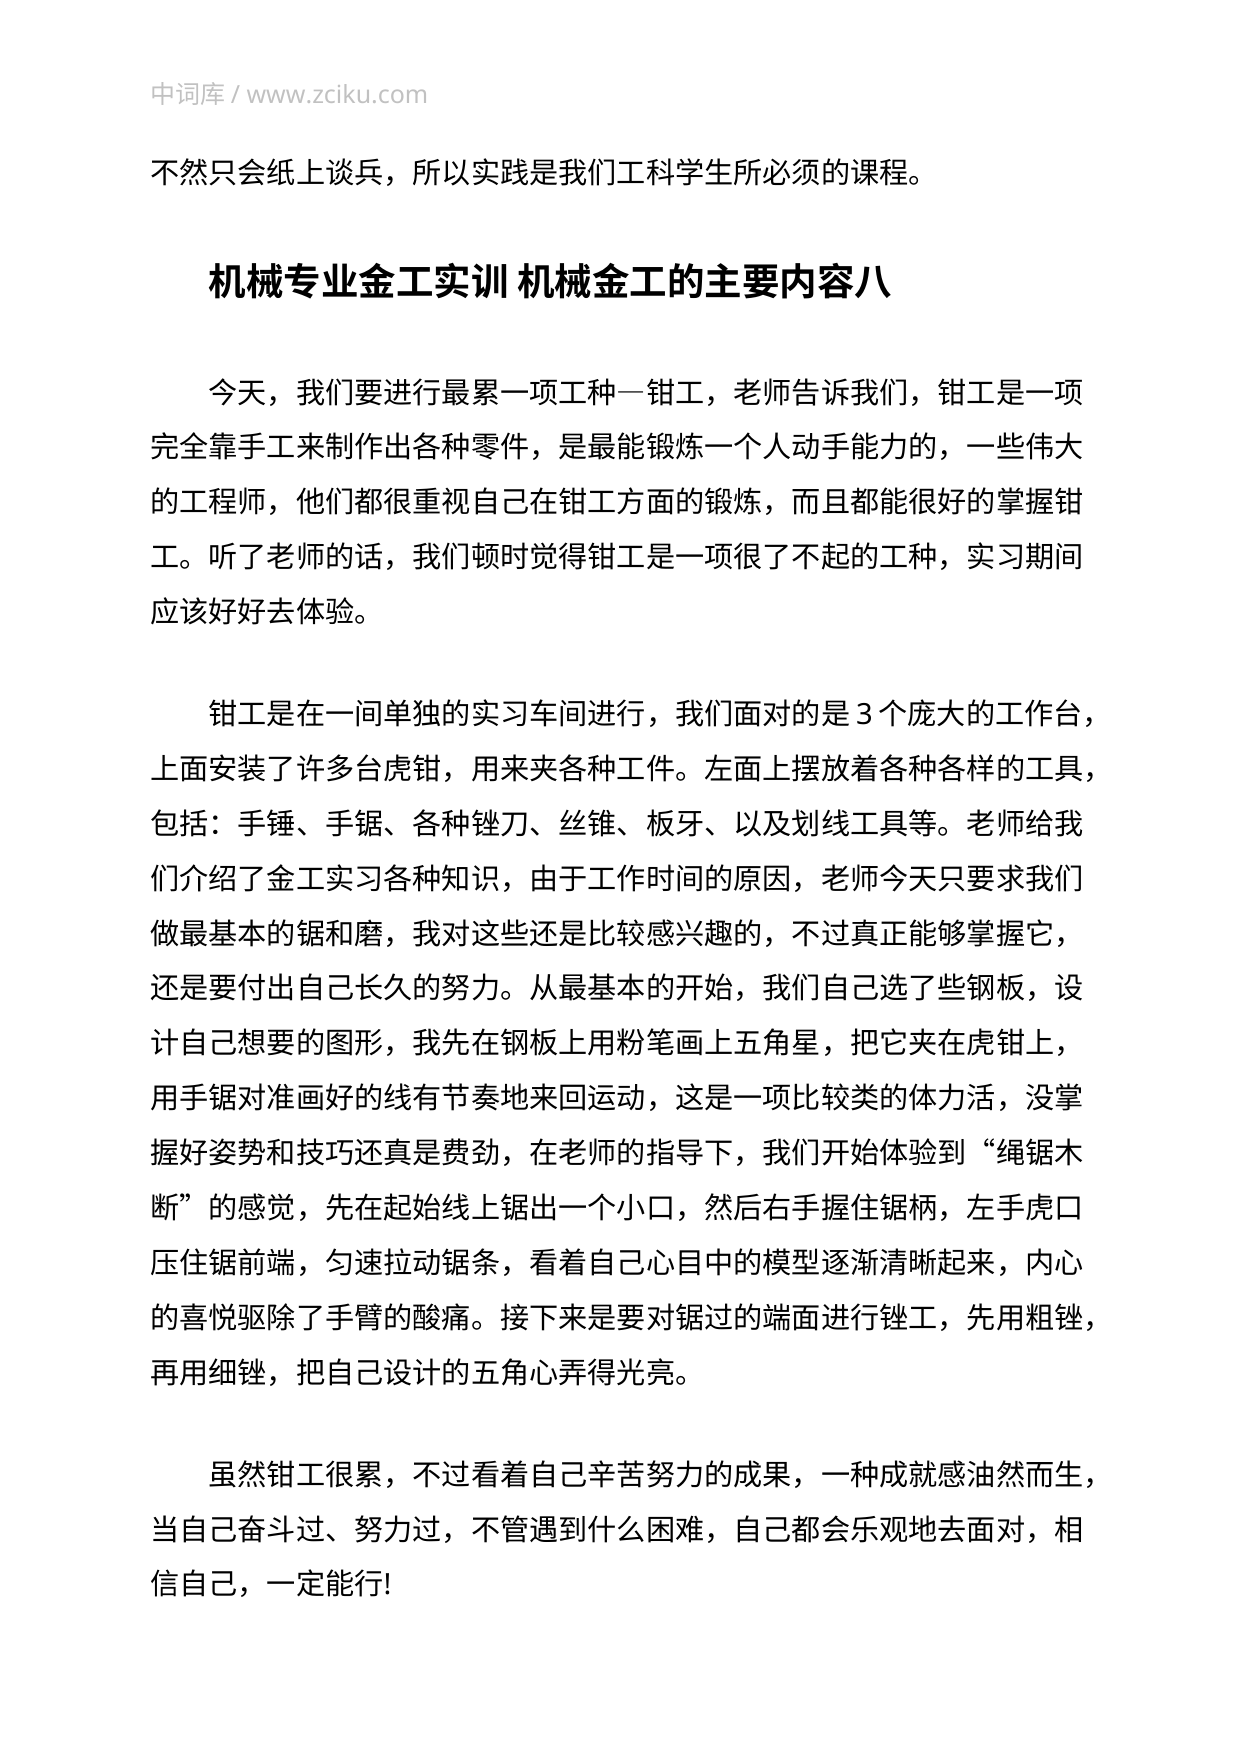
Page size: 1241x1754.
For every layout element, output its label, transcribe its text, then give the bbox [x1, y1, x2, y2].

text 钳工是在一间单独的实习车间进行，我们面对的是3个庞大的工作台，上面安装了许多台虎钳，用来夹各种工件。左面上摆放着各种各样的工具，包括：手锤、手锯、各种锉刀、丝锥、板牙、以及划线工具等。老师给我们介绍了金工实习各种知识，由于工作时间的原因，老师今天只要求我们做最基本的锯和磨，我对这些还是比较感兴趣的，不过真正能够掌握它，还是要付出自己长久的努力。从最基本的开始，我们自己选了些钢板，设计自己想要的图形，我先在钢板上用粉笔画上五角星，把它夹在虎钳上，用手锯对准画好的线有节奏地来回运动，这是一项比较类的体力活，没掌握好姿势和技巧还真是费劲，在老师的指导下，我们开始体验到“绳锯木断”的感觉，先在起始线上锯出一个小口，然后右手握住锯柄，左手虎口压住锯前端，匀速拉动锯条，看着自己心目中的模型逐渐清晰起来，内心的喜悦驱除了手臂的酸痛。接下来是要对锯过的端面进行锉工，先用粗锉，再用细锉，把自己设计的五角心弄得光亮。 [150, 691, 1090, 1392]
text 机械专业金工实训 机械金工的主要内容八 [150, 252, 1090, 306]
text 虽然钳工很累，不过看着自己辛苦努力的成果，一种成就感油然而生，当自己奋斗过、努力过，不管遇到什么困难，自己都会乐观地去面对，相信自己，一定能行! [150, 1451, 1090, 1603]
text 今天，我们要进行最累一项工种—钳工，老师告诉我们，钳工是一项完全靠手工来制作出各种零件，是最能锻炼一个人动手能力的，一些伟大的工程师，他们都很重视自己在钳工方面的锻炼，而且都能很好的掌握钳工。听了老师的话，我们顿时觉得钳工是一项很了不起的工种，实习期间应该好好去体验。 [150, 369, 1090, 631]
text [150, 150, 1090, 192]
